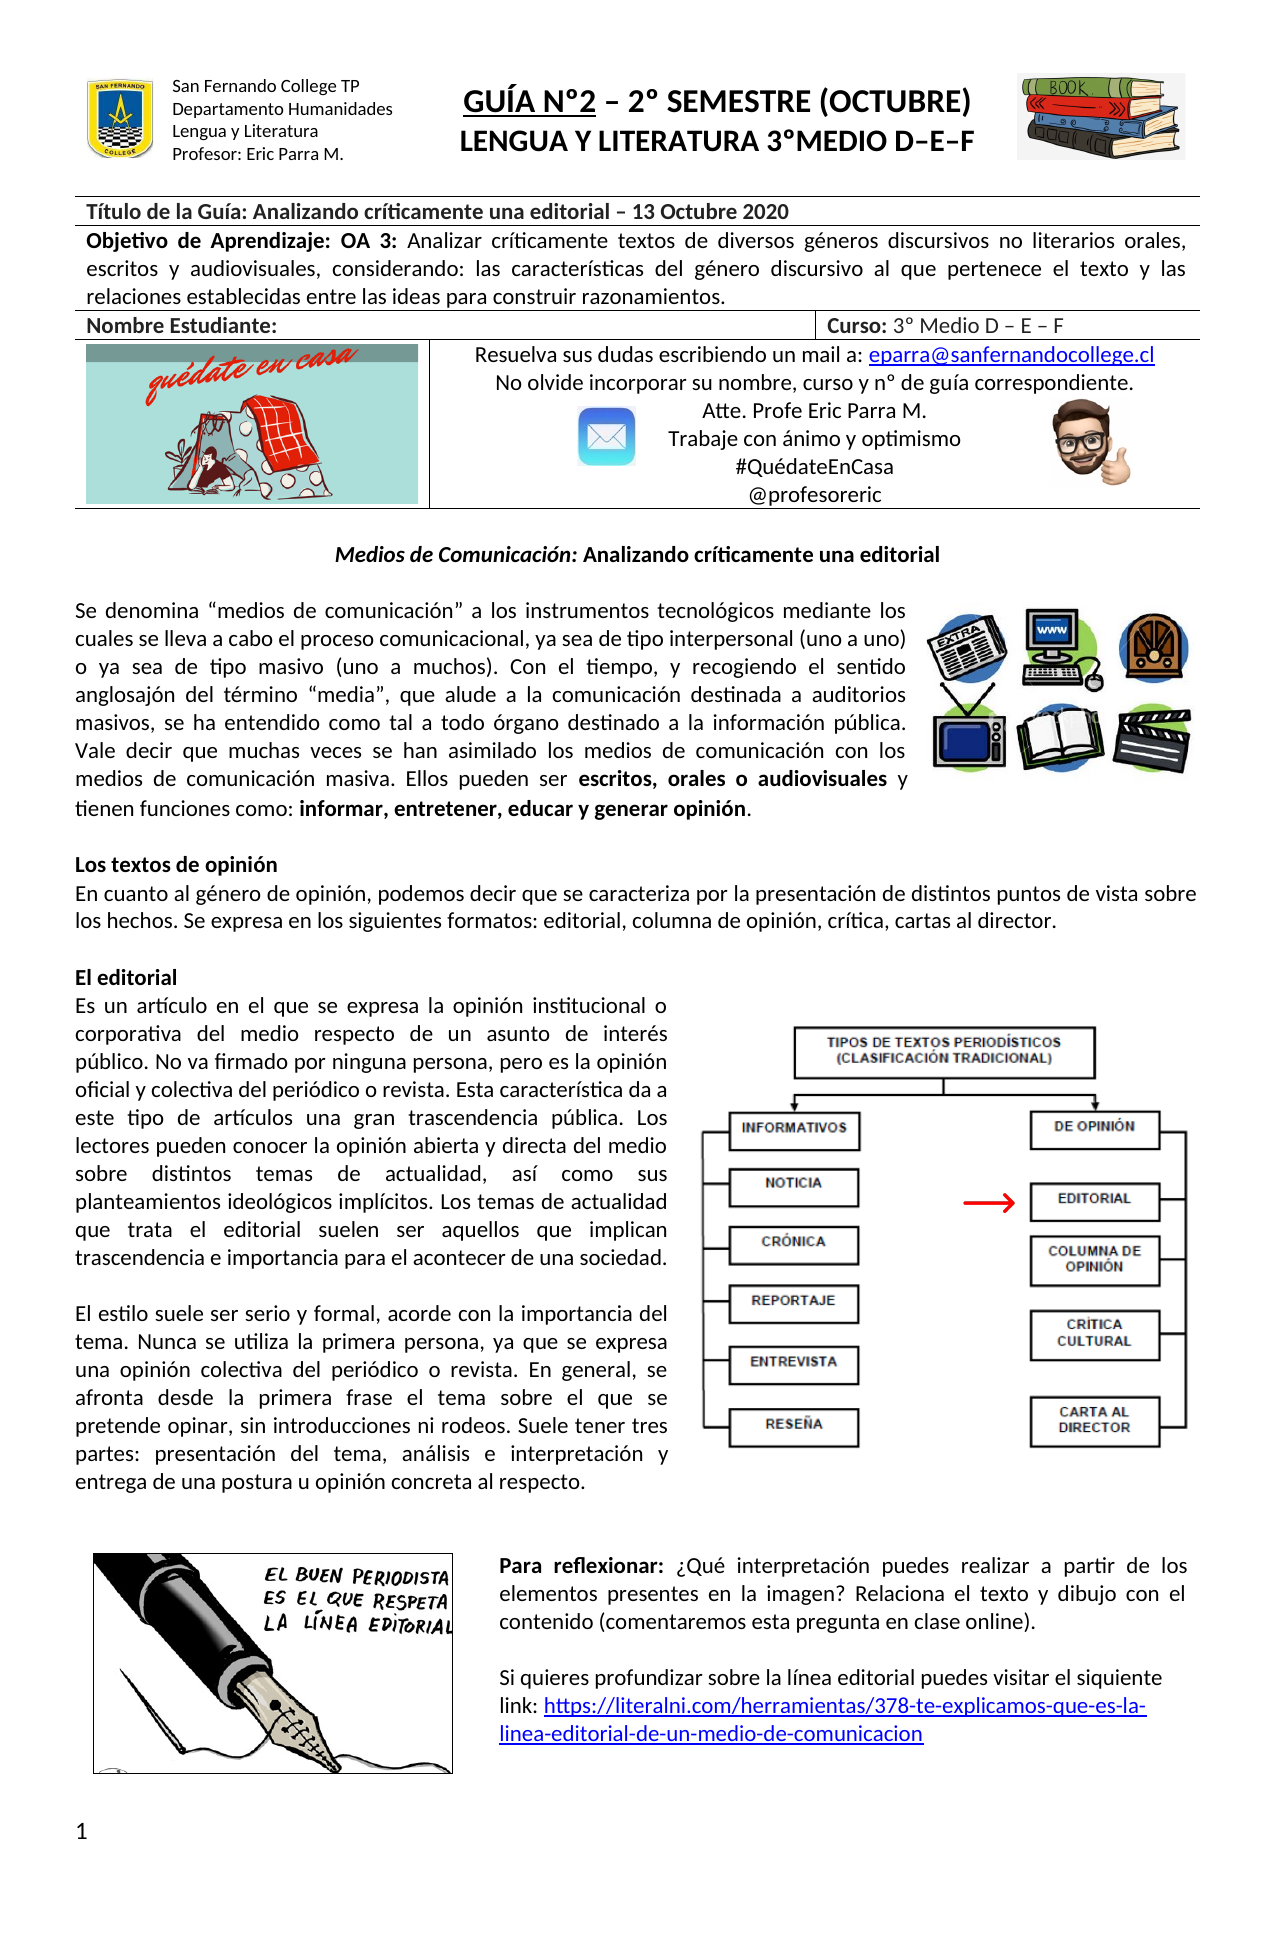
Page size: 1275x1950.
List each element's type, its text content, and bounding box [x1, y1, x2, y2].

picture [926, 602, 1197, 782]
text Se denomina “medios de comunicación” a los instrumentos tecnológicos mediante los cuales se lleva a cabo el proceso comunicacional, ya sea de tipo interpersonal (uno a uno) o ya sea de tipo masivo (uno a muchos). Con el tiempo, y recogiendo el sentido anglosajón del término “media”, que alude a la comunicación destinada a auditorios masivos, se ha entendido como tal a todo órgano destinado a la información pública. Vale decir que muchas veces se han asimilado los medios de comunicación con los medios de comunicación masiva. Ellos pueden ser escritos, orales o audiovisuales y tienen funciones como: informar, entretener, educar y generar opinión. [75, 596, 1200, 823]
picture [86, 78, 154, 158]
text El editorial [75, 963, 1200, 991]
picture [94, 1554, 452, 1773]
text Es un artículo en el que se expresa la opinión institucional o corporativa del medio respecto de un asunto de interés público. No va firmado por ninguna persona, pero es la opinión oficial y colectiva del periódico o revista. Esta característica da a este tipo de artículos una gran trascendencia pública. Los lectores pueden conocer la opinión abierta y directa del medio sobre distintos temas de actualidad, así como sus planteamientos ideológicos implícitos. Los temas de actualidad que trata el editorial suelen ser aquellos que implican trascendencia e importancia para el acontecer de una sociedad. [75, 991, 1200, 1271]
table_cell Curso: 3º Medio D – E – F [816, 311, 1200, 339]
table_cell Resuelva sus dudas escribiendo un mail a: eparra@sanfernandocollege.cl No olvide incorporar su nombre, curso y nº de guía correspondiente. Atte. Profe Eric Parra M. Trabaje con ánimo y optimismo #QuédateEnCasa @profesoreric [430, 340, 1200, 508]
picture [687, 1016, 1198, 1483]
picture [1017, 73, 1186, 160]
text El estilo suele ser serio y formal, acorde con la importancia del tema. Nunca se utiliza la primera persona, ya que se expresa una opinión colectiva del periódico o revista. En general, se afronta desde la primera frase el tema sobre el que se pretende opinar, sin introducciones ni rodeos. Suele tener tres partes: presentación del tema, análisis e interpretación y entrega de una postura u opinión concreta al respecto. [75, 1271, 1200, 1495]
table_header Título de la Guía: Analizando críticamente una editorial – 13 Octubre 2020 [75, 197, 1200, 225]
picture [1049, 398, 1131, 487]
picture [86, 344, 419, 504]
table_header [75, 1551, 488, 1776]
table_cell Objetivo de Aprendizaje: OA 3: Analizar críticamente textos de diversos géneros discursivos no literarios orales, escritos y audiovisuales, considerando: las características del género discursivo al que pertenece el texto y las relaciones establecidas entre las ideas para construir razonamientos. [75, 226, 1200, 310]
text Medios de Comunicación: Analizando críticamente una editorial [75, 540, 1200, 568]
table_cell Nombre Estudiante: [75, 311, 815, 339]
picture [577, 406, 636, 466]
text Los textos de opinión [75, 851, 1200, 879]
text En cuanto al género de opinión, podemos decir que se caracteriza por la presentación de distintos puntos de vista sobre los hechos. Se expresa en los siguientes formatos: editorial, columna de opinión, crítica, cartas al director. [75, 879, 1200, 935]
table_header Para reflexionar: ¿Qué interpretación puedes realizar a partir de los elementos presentes en la imagen? Relaciona el texto y dibujo con el contenido (comentaremos esta pregunta en clase online). Si quieres profundizar sobre la línea editorial puedes visitar el siquiente link: https://literalni.com/herramientas/378-te-explicamos-que-es-la-linea-editorial-de-un-medio-de-comunicacion [488, 1551, 1199, 1776]
table_cell [75, 340, 429, 508]
